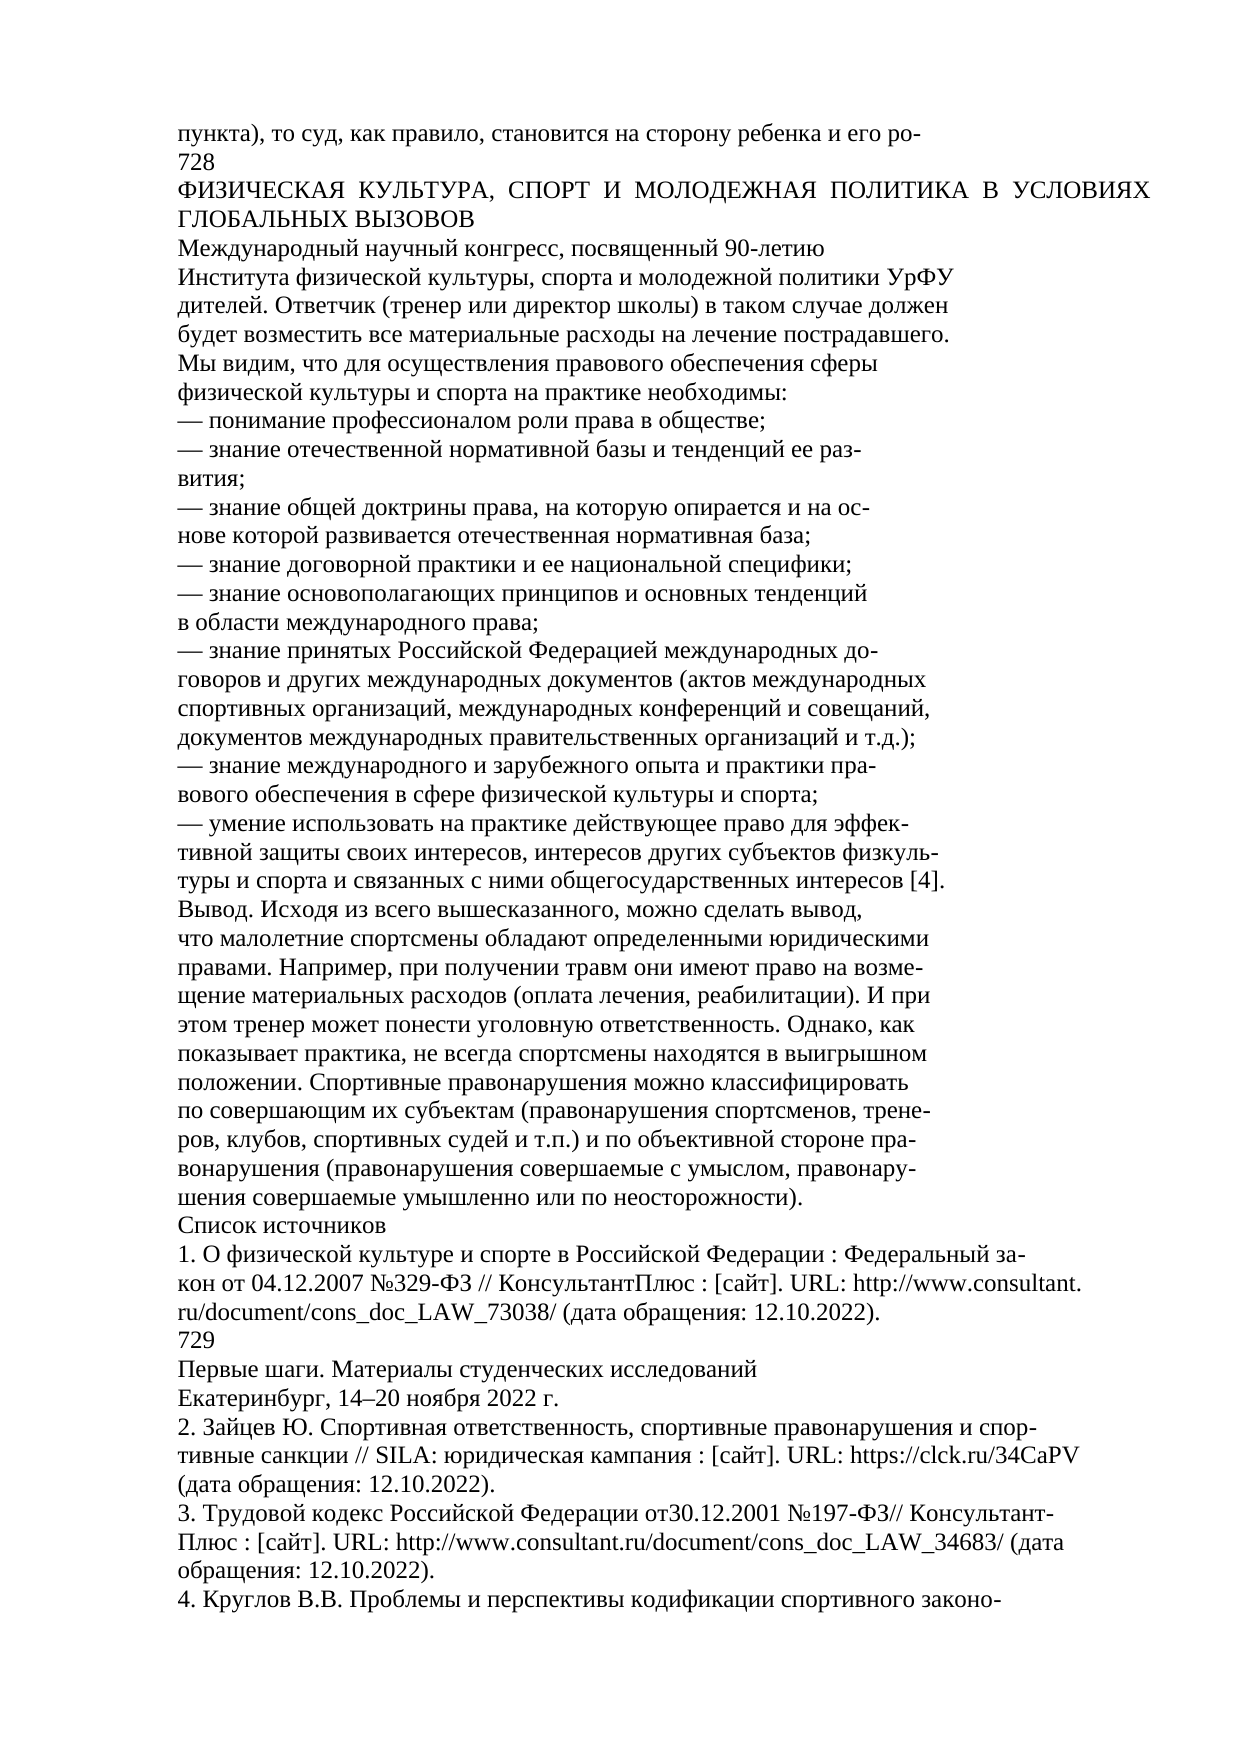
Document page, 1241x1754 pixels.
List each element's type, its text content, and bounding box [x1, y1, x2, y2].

text по совершающим их субъектам (правонарушения спортсменов, трене- [177, 1096, 1152, 1124]
text вового обеспечения в сфере физической культуры и спорта; [177, 779, 1152, 808]
text говоров и других международных документов (актов международных [177, 664, 1152, 693]
text — знание принятых Российской Федерацией международных до- [177, 636, 1152, 664]
text 3. Трудовой кодекс Российской Федерации от30.12.2001 №197-ФЗ// Консультант- [177, 1498, 1152, 1527]
text 728 [177, 147, 1152, 176]
text в области международного права; [177, 607, 1152, 636]
text спортивных организаций, международных конференций и совещаний, [177, 693, 1152, 722]
text тивные санкции // SILA: юридическая кампания : [сайт]. URL: https://clck.ru/34CaPV [177, 1441, 1152, 1469]
text Екатеринбург, 14–20 ноября 2022 г. [177, 1383, 1152, 1412]
text шения совершаемые умышленно или по неосторожности). [177, 1182, 1152, 1211]
text физической культуры и спорта на практике необходимы: [177, 377, 1152, 406]
text положении. Спортивные правонарушения можно классифицировать [177, 1067, 1152, 1096]
text (дата обращения: 12.10.2022). [177, 1469, 1152, 1498]
text Мы видим, что для осуществления правового обеспечения сферы [177, 348, 1152, 377]
text Список источников [177, 1211, 1152, 1239]
text Первые шаги. Материалы студенческих исследований [177, 1354, 1152, 1383]
text обращения: 12.10.2022). [177, 1556, 1152, 1584]
text вонарушения (правонарушения совершаемые с умыслом, правонару- [177, 1153, 1152, 1182]
text ФИЗИЧЕСКАЯ КУЛЬТУРА, СПОРТ И МОЛОДЕЖНАЯ ПОЛИТИКА В УСЛОВИЯХ ГЛОБАЛЬНЫХ ВЫЗОВОВ [177, 176, 1152, 233]
text 1. О физической культуре и спорте в Российской Федерации : Федеральный за- [177, 1239, 1152, 1268]
text Международный научный конгресс, посвященный 90-летию [177, 233, 1152, 262]
text — понимание профессионалом роли права в обществе; [177, 406, 1152, 434]
text туры и спорта и связанных с ними общегосударственных интересов [4]. [177, 866, 1152, 894]
text этом тренер может понести уголовную ответственность. Однако, как [177, 1009, 1152, 1038]
text кон от 04.12.2007 №329-ФЗ // КонсультантПлюс : [сайт]. URL: http://www.consultant. [177, 1268, 1152, 1297]
text будет возместить все материальные расходы на лечение пострадавшего. [177, 319, 1152, 348]
text документов международных правительственных организаций и т.д.); [177, 722, 1152, 751]
text щение материальных расходов (оплата лечения, реабилитации). И при [177, 981, 1152, 1009]
text дителей. Ответчик (тренер или директор школы) в таком случае должен [177, 291, 1152, 319]
text нове которой развивается отечественная нормативная база; [177, 521, 1152, 549]
text ров, клубов, спортивных судей и т.п.) и по объективной стороне пра- [177, 1124, 1152, 1153]
text ru/document/cons_doc_LAW_73038/ (дата обращения: 12.10.2022). [177, 1297, 1152, 1326]
text вития; [177, 463, 1152, 492]
text 729 [177, 1326, 1152, 1354]
text 4. Круглов В.В. Проблемы и перспективы кодификации спортивного законо- [177, 1584, 1152, 1613]
text тивной защиты своих интересов, интересов других субъектов физкуль- [177, 837, 1152, 866]
text — знание общей доктрины права, на которую опирается и на ос- [177, 492, 1152, 521]
text — знание основополагающих принципов и основных тенденций [177, 578, 1152, 607]
text Плюс : [сайт]. URL: http://www.consultant.ru/document/cons_doc_LAW_34683/ (дата [177, 1527, 1152, 1556]
text что малолетние спортсмены обладают определенными юридическими [177, 923, 1152, 952]
text — знание отечественной нормативной базы и тенденций ее раз- [177, 434, 1152, 463]
text — знание международного и зарубежного опыта и практики пра- [177, 751, 1152, 779]
text пункта), то суд, как правило, становится на сторону ребенка и его ро- [177, 118, 1152, 147]
text правами. Например, при получении травм они имеют право на возме- [177, 952, 1152, 981]
text показывает практика, не всегда спортсмены находятся в выигрышном [177, 1038, 1152, 1067]
text Института физической культуры, спорта и молодежной политики УрФУ [177, 262, 1152, 291]
text 2. Зайцев Ю. Спортивная ответственность, спортивные правонарушения и спор- [177, 1412, 1152, 1441]
text — умение использовать на практике действующее право для эффек- [177, 808, 1152, 837]
text Вывод. Исходя из всего вышесказанного, можно сделать вывод, [177, 894, 1152, 923]
text — знание договорной практики и ее национальной специфики; [177, 549, 1152, 578]
